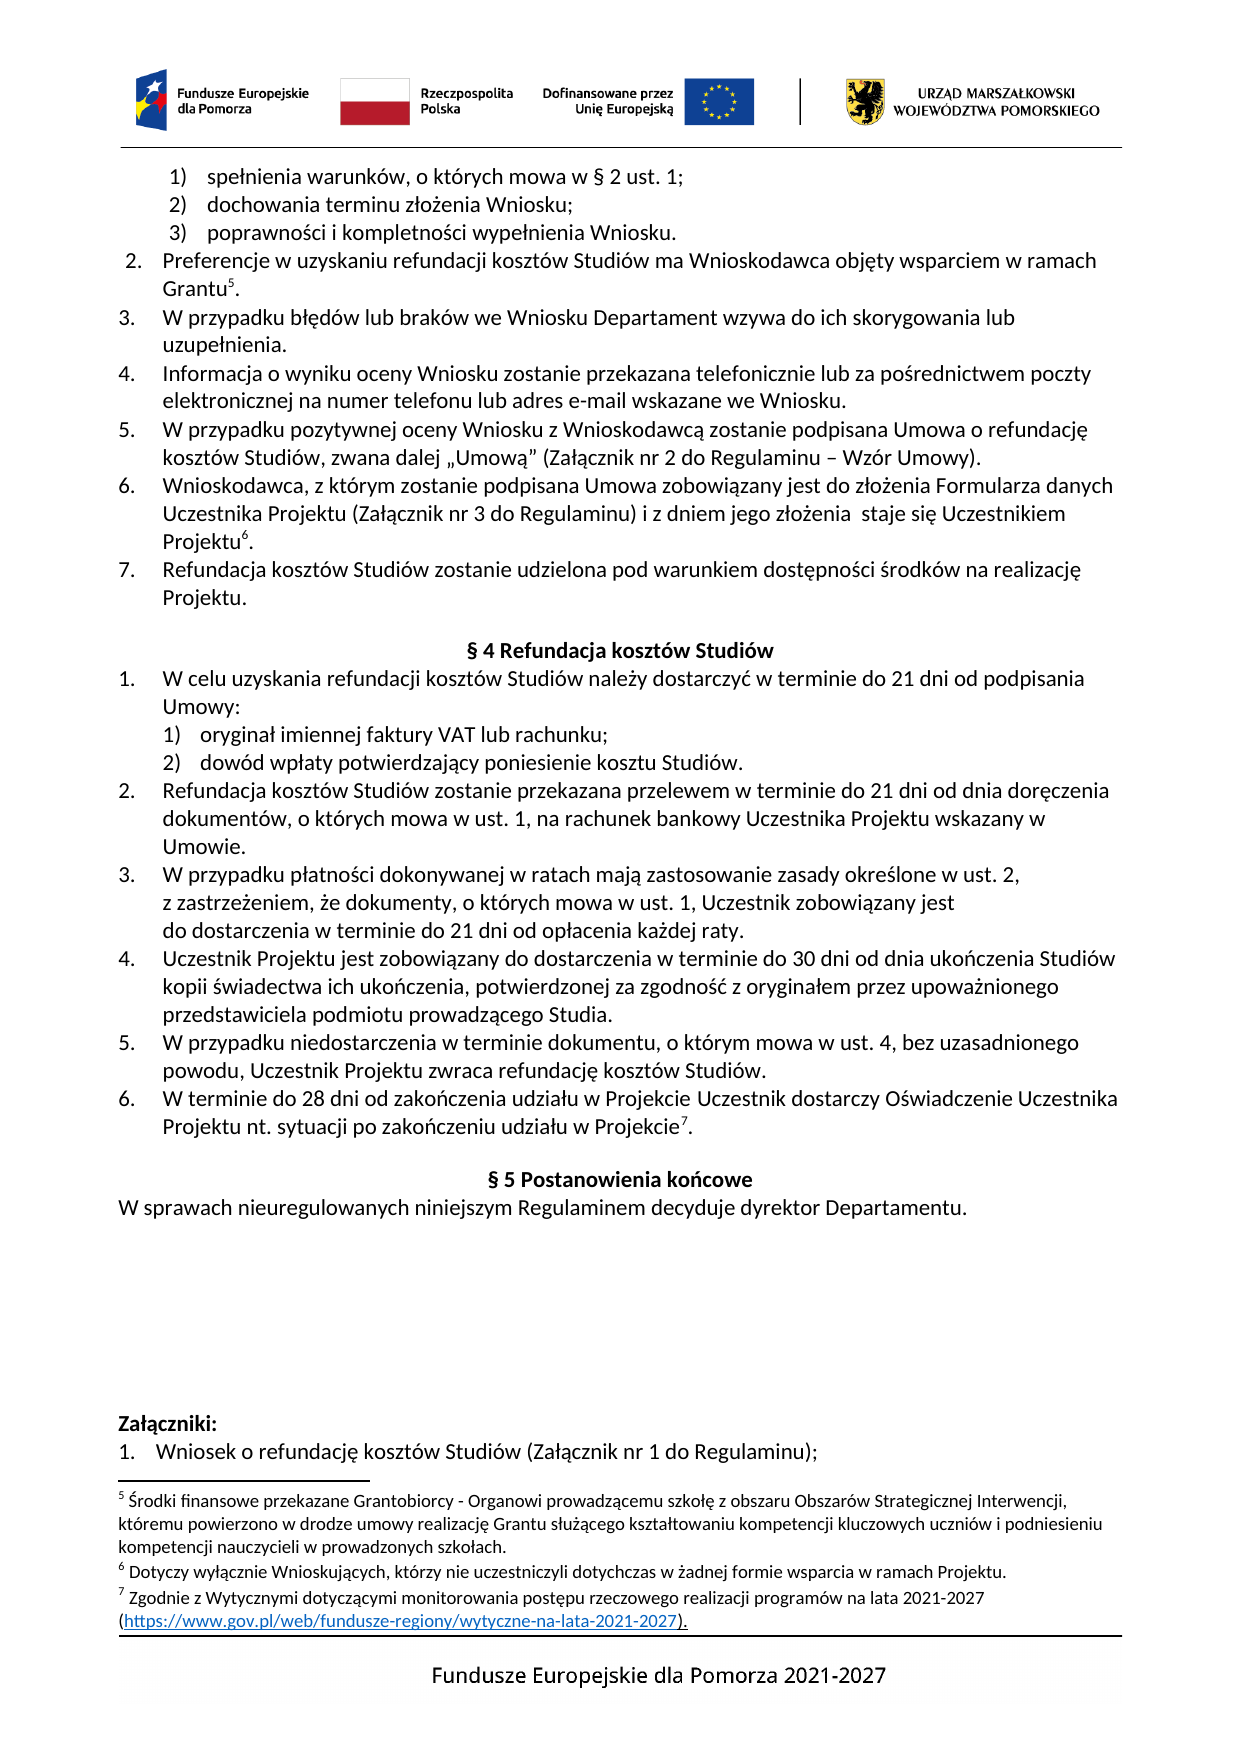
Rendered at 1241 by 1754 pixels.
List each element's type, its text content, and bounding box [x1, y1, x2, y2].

list W terminie do 28 dni od zakończenia udziału w Projekcie Uczestnik dostarczy Oświadczenie Uczestnika Projektu nt. sytuacji po zakończeniu udziału w Projekcie. [118, 1084, 1122, 1140]
list Uczestnik Projektu jest zobowiązany do dostarczenia w terminie do 30 dni od dnia ukończenia Studiów kopii świadectwa ich ukończenia, potwierdzonej za zgodność z oryginałem przez upoważnionego przedstawiciela podmiotu prowadzącego Studia. [118, 944, 1122, 1028]
subtitle § 5 Postanowienia końcowe [118, 1165, 1122, 1193]
list W przypadku niedostarczenia w terminie dokumentu, o którym mowa w ust. 4, bez uzasadnionego powodu, Uczestnik Projektu zwraca refundację kosztów Studiów. [118, 1028, 1122, 1084]
list W przypadku pozytywnej oceny Wniosku z Wnioskodawcą zostanie podpisana Umowa o refundację kosztów Studiów, zwana dalej „Umową” (Załącznik nr 2 do Regulaminu – Wzór Umowy). [118, 415, 1122, 471]
picture [120, 53, 1123, 148]
list W przypadku płatności dokonywanej w ratach mają zastosowanie zasady określone w ust. 2, z zastrzeżeniem, że dokumenty, o których mowa w ust. 1, Uczestnik zobowiązany jest do dostarczenia w terminie do 21 dni od opłacenia każdej raty. [118, 860, 1120, 944]
list Refundacja kosztów Studiów zostanie przekazana przelewem w terminie do 21 dni od dnia doręczenia dokumentów, o których mowa w ust. 1, na rachunek bankowy Uczestnika Projektu wskazany w Umowie. [118, 776, 1122, 860]
list dowód wpłaty potwierdzający poniesienie kosztu Studiów. [162, 748, 1122, 776]
text W sprawach nieuregulowanych niniejszym Regulaminem decyduje dyrektor Departamentu. [118, 1193, 1122, 1221]
list oryginał imiennej faktury VAT lub rachunku; [162, 720, 1122, 748]
list spełnienia warunków, o których mowa w § 2 ust. 1; [168, 162, 1122, 191]
list Informacja o wyniku oceny Wniosku zostanie przekazana telefonicznie lub za pośrednictwem poczty elektronicznej na numer telefonu lub adres e-mail wskazane we Wniosku. [118, 359, 1122, 415]
list W przypadku błędów lub braków we Wniosku Departament wzywa do ich skorygowania lub uzupełnienia. [118, 303, 1122, 359]
list poprawności i kompletności wypełnienia Wniosku. [168, 218, 1122, 247]
subtitle Załączniki: [118, 1409, 1122, 1437]
list Refundacja kosztów Studiów zostanie udzielona pod warunkiem dostępności środków na realizację Projektu. [118, 555, 1122, 611]
subtitle § 4 Refundacja kosztów Studiów [118, 636, 1122, 664]
list dochowania terminu złożenia Wniosku; [168, 191, 1122, 218]
picture [119, 1635, 1123, 1704]
list Preferencje w uzyskaniu refundacji kosztów Studiów ma Wnioskodawca objęty wsparciem w ramach Grantu. [125, 247, 1122, 303]
list Wniosek o refundację kosztów Studiów (Załącznik nr 1 do Regulaminu); [118, 1437, 1122, 1465]
list W celu uzyskania refundacji kosztów Studiów należy dostarczyć w terminie do 21 dni od podpisania Umowy: [118, 664, 1122, 720]
list Wnioskodawca, z którym zostanie podpisana Umowa zobowiązany jest do złożenia Formularza danych Uczestnika Projektu (Załącznik nr 3 do Regulaminu) i z dniem jego złożenia staje się Uczestnikiem Projektu. [118, 471, 1122, 555]
